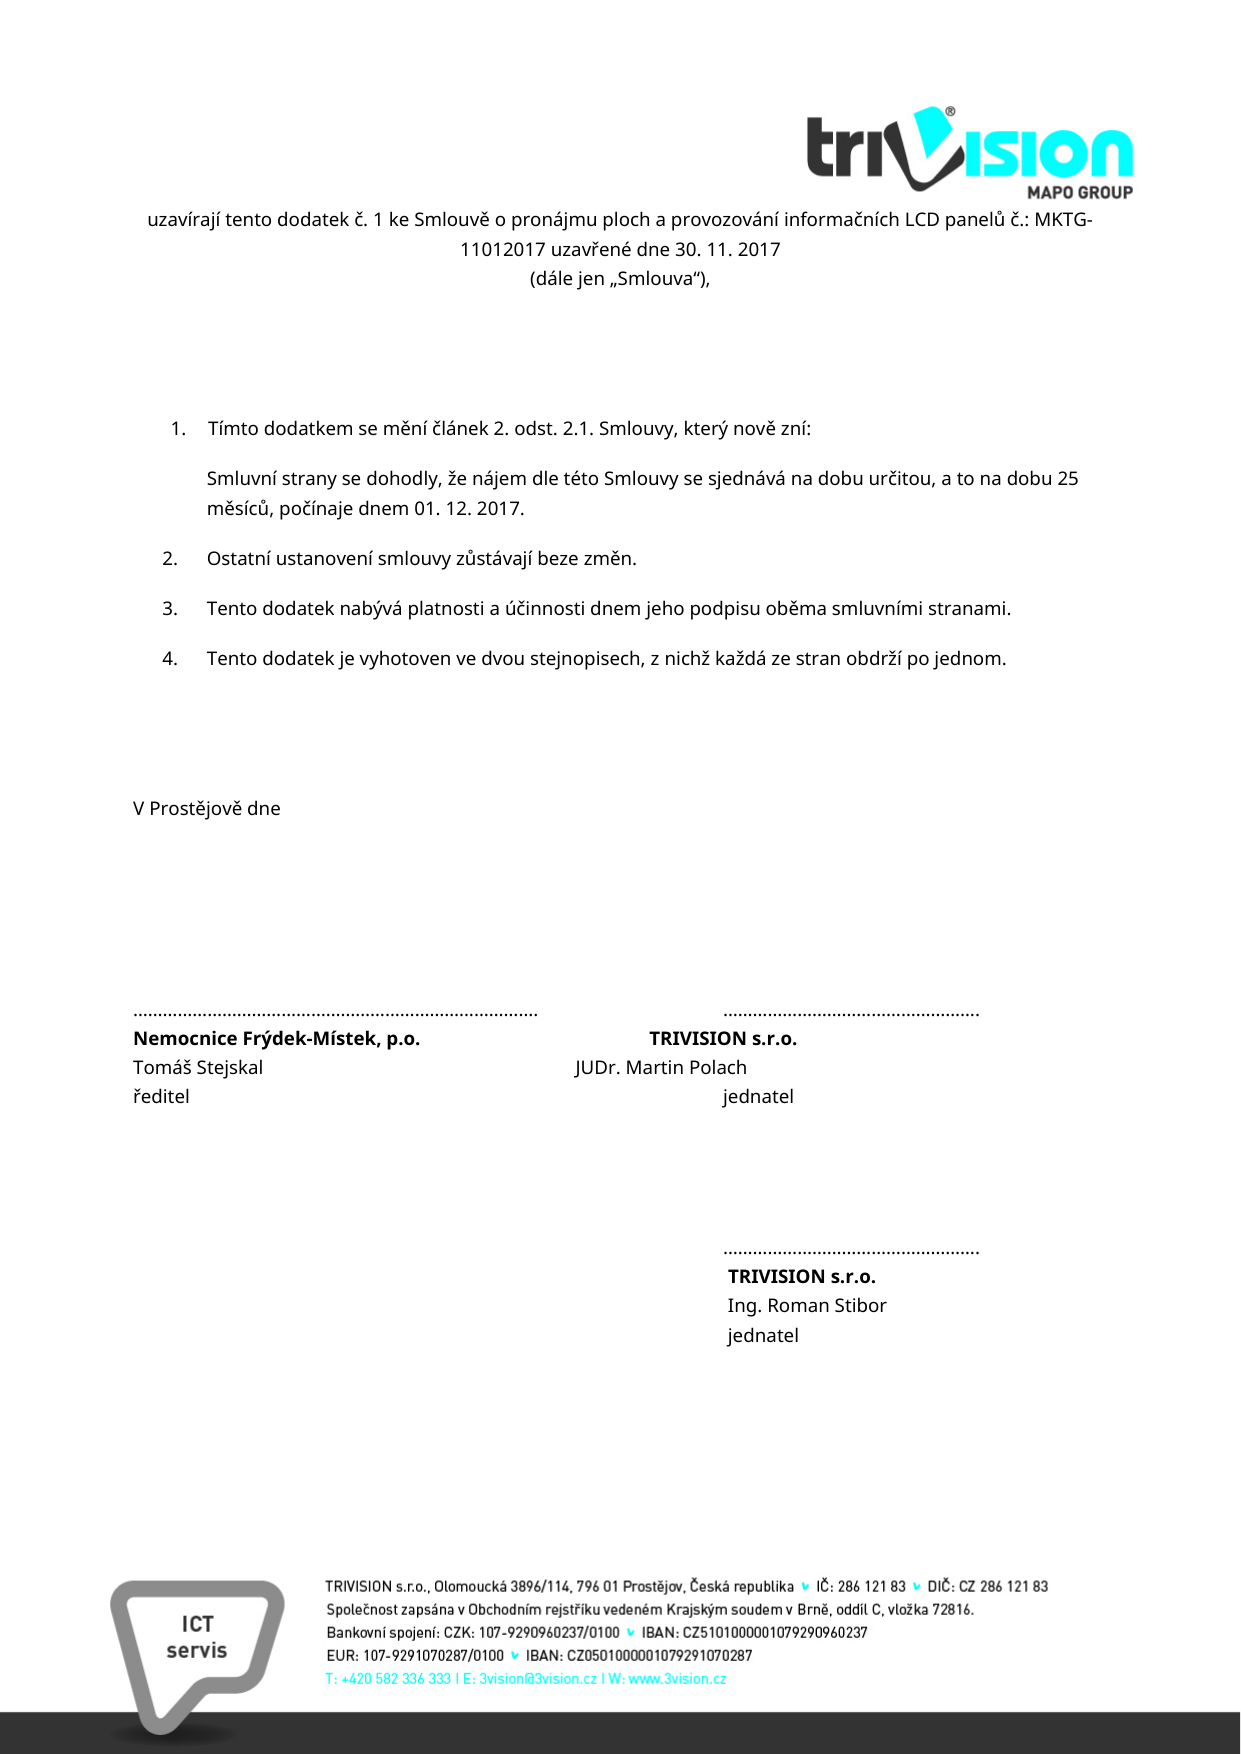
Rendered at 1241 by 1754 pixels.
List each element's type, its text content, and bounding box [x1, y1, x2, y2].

picture [0, 0, 1241, 1754]
text 4. Tento dodatek je vyhotoven ve dvou stejnopisech, z nichž každá ze stran obdrží po jednom. [133, 645, 1107, 671]
text 3. Tento dodatek nabývá platnosti a účinnosti dnem jeho podpisu oběma smluvními stranami. [133, 595, 1107, 621]
text ………………………………………………………………………. ……………………………………………. Nemocnice Frýdek-Místek, p.o. TRIVISION s.r.o. Tomáš Stejskal JUDr. Martin Polach [133, 996, 1107, 1080]
text ředitel jednatel [133, 1084, 1107, 1109]
text 2. Ostatní ustanovení smlouvy zůstávají beze změn. [133, 545, 1107, 571]
text uzavírají tento dodatek č. 1 ke Smlouvě o pronájmu ploch a provozování informačních LCD panelů č.: MKTG-11012017 uzavřené dne 30. 11. 2017 (dále jen „Smlouva“), [133, 207, 1107, 291]
text Smluvní strany se dohodly, že nájem dle této Smlouvy se sjednává na dobu určitou, a to na dobu 25 měsíců, počínaje dnem 01. 12. 2017. [207, 466, 1107, 521]
text V Prostějově dne [133, 796, 1107, 821]
text ……………………………………………. TRIVISION s.r.o. Ing. Roman Stibor jednatel [133, 1234, 1107, 1347]
list Tímto dodatkem se mění článek 2. odst. 2.1. Smlouvy, který nově zní: [170, 416, 1107, 441]
